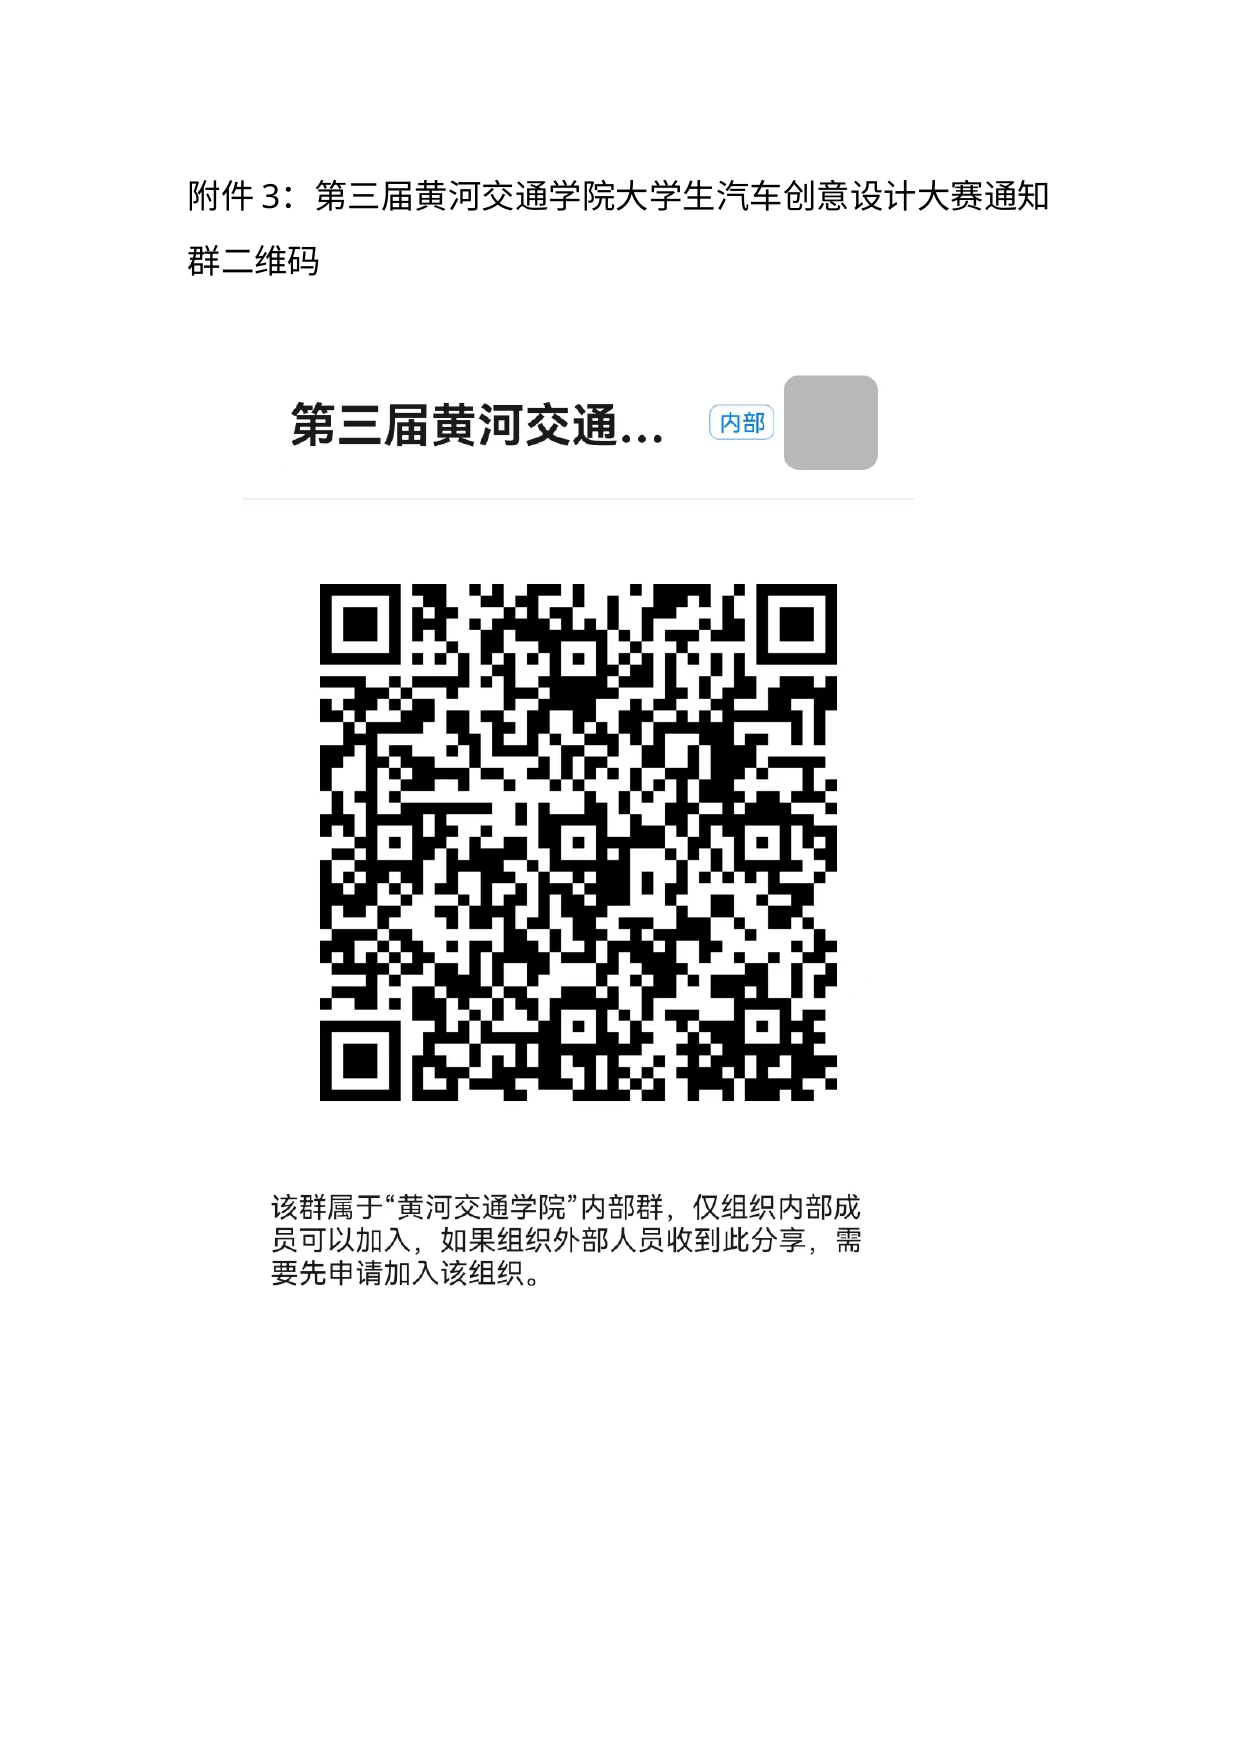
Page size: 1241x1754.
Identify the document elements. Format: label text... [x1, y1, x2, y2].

picture [242, 347, 915, 1318]
text 附件3：第三届黄河交通学院大学生汽车创意设计大赛通知群二维码 [187, 162, 1053, 292]
